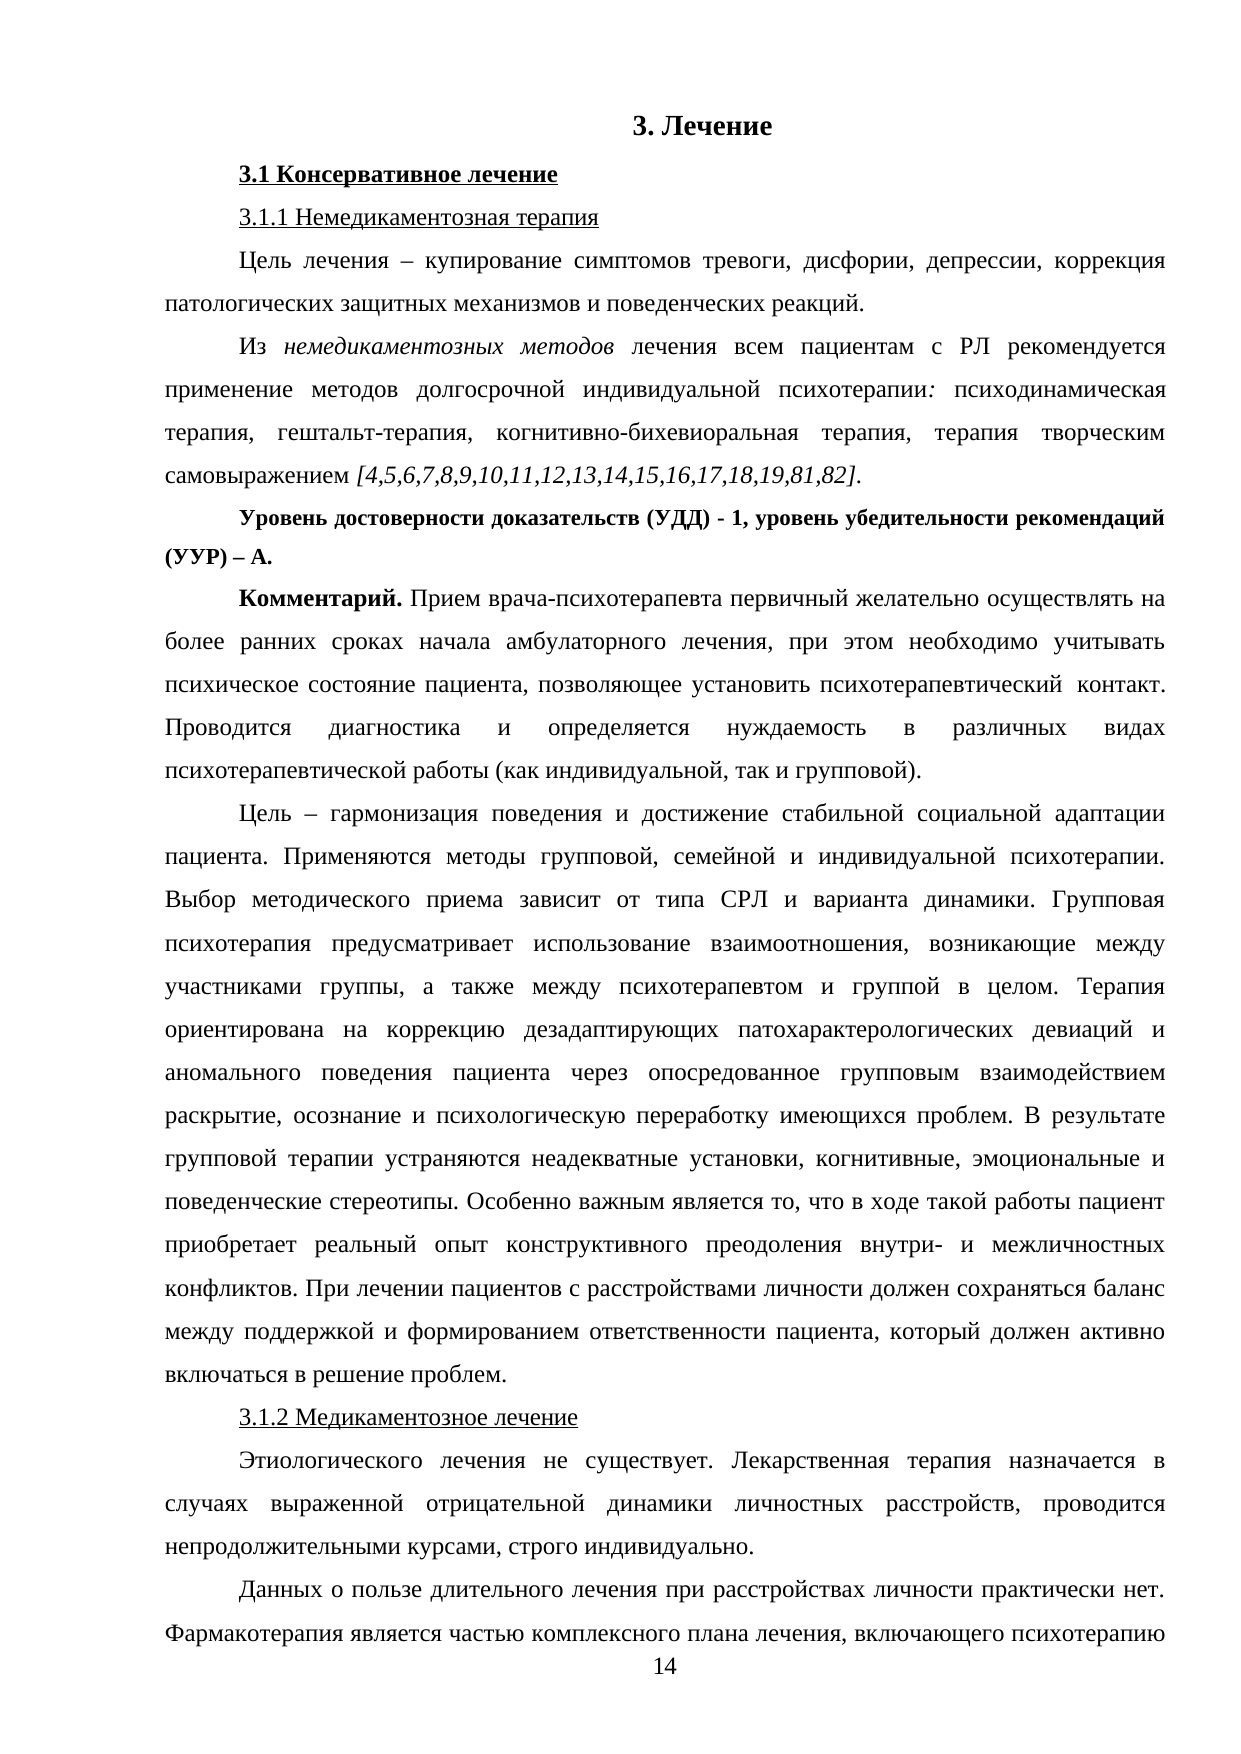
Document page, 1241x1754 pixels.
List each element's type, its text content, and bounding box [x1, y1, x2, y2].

text Этиологического лечения не существует. Лекарственная терапия назначается в случаях выраженной отрицательной динамики личностных расстройств, проводится непродолжительными курсами, строго индивидуально. [164, 1445, 1166, 1560]
subtitle 3. Лечение [164, 108, 1166, 142]
text Цель – гармонизация поведения и достижение стабильной социальной адаптации пациента. Применяются методы групповой, семейной и индивидуальной психотерапии. Выбор методического приема зависит от типа СРЛ и варианта динамики. Групповая психотерапия предусматривает использование взаимоотношения, возникающие между участниками группы, а также между психотерапевтом и группой в целом. Терапия ориентирована на коррекцию дезадаптирующих патохарактерологических девиаций и аномального поведения пациента через опосредованное групповым взаимодействием раскрытие, осознание и психологическую переработку имеющихся проблем. В результате групповой терапии устраняются неадекватные установки, когнитивные, эмоциональные и поведенческие стереотипы. Особенно важным является то, что в ходе такой работы пациент приобретает реальный опыт конструктивного преодоления внутри- и межличностных конфликтов. При лечении пациентов с расстройствами личности должен сохраняться баланс между поддержкой и формированием ответственности пациента, который должен активно включаться в решение проблем. [164, 798, 1166, 1388]
subtitle 3.1.1 Немедикаментозная терапия [164, 202, 1166, 231]
text Цель лечения – купирование симптомов тревоги, дисфории, депрессии, коррекция патологических защитных механизмов и поведенческих реакций. [164, 245, 1166, 317]
text Уровень достоверности доказательств (УДД) - 1, уровень убедительности рекомендаций (УУР) – A. [164, 504, 1166, 569]
list 3.1.2 Медикаментозное лечение [164, 1402, 1166, 1431]
text Из немедикаментозных методов лечения всем пациентам с РЛ рекомендуется применение методов долгосрочной индивидуальной психотерапии: психодинамическая терапия, гештальт-терапия, когнитивно-бихевиоральная терапия, терапия творческим самовыражением [4,5,6,7,8,9,10,11,12,13,14,15,16,17,18,19,81,82]. [164, 331, 1166, 489]
subtitle 3.1 Консервативное лечение [164, 159, 1166, 187]
text Комментарий. Прием врача-психотерапевта первичный желательно осуществлять на более ранних сроках начала амбулаторного лечения, при этом необходимо учитывать психическое состояние пациента, позволяющее установить психотерапевтический контакт. Проводится диагностика и определяется нуждаемость в различных видах психотерапевтической работы (как индивидуальной, так и групповой). [164, 583, 1166, 784]
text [164, 1574, 1166, 1646]
